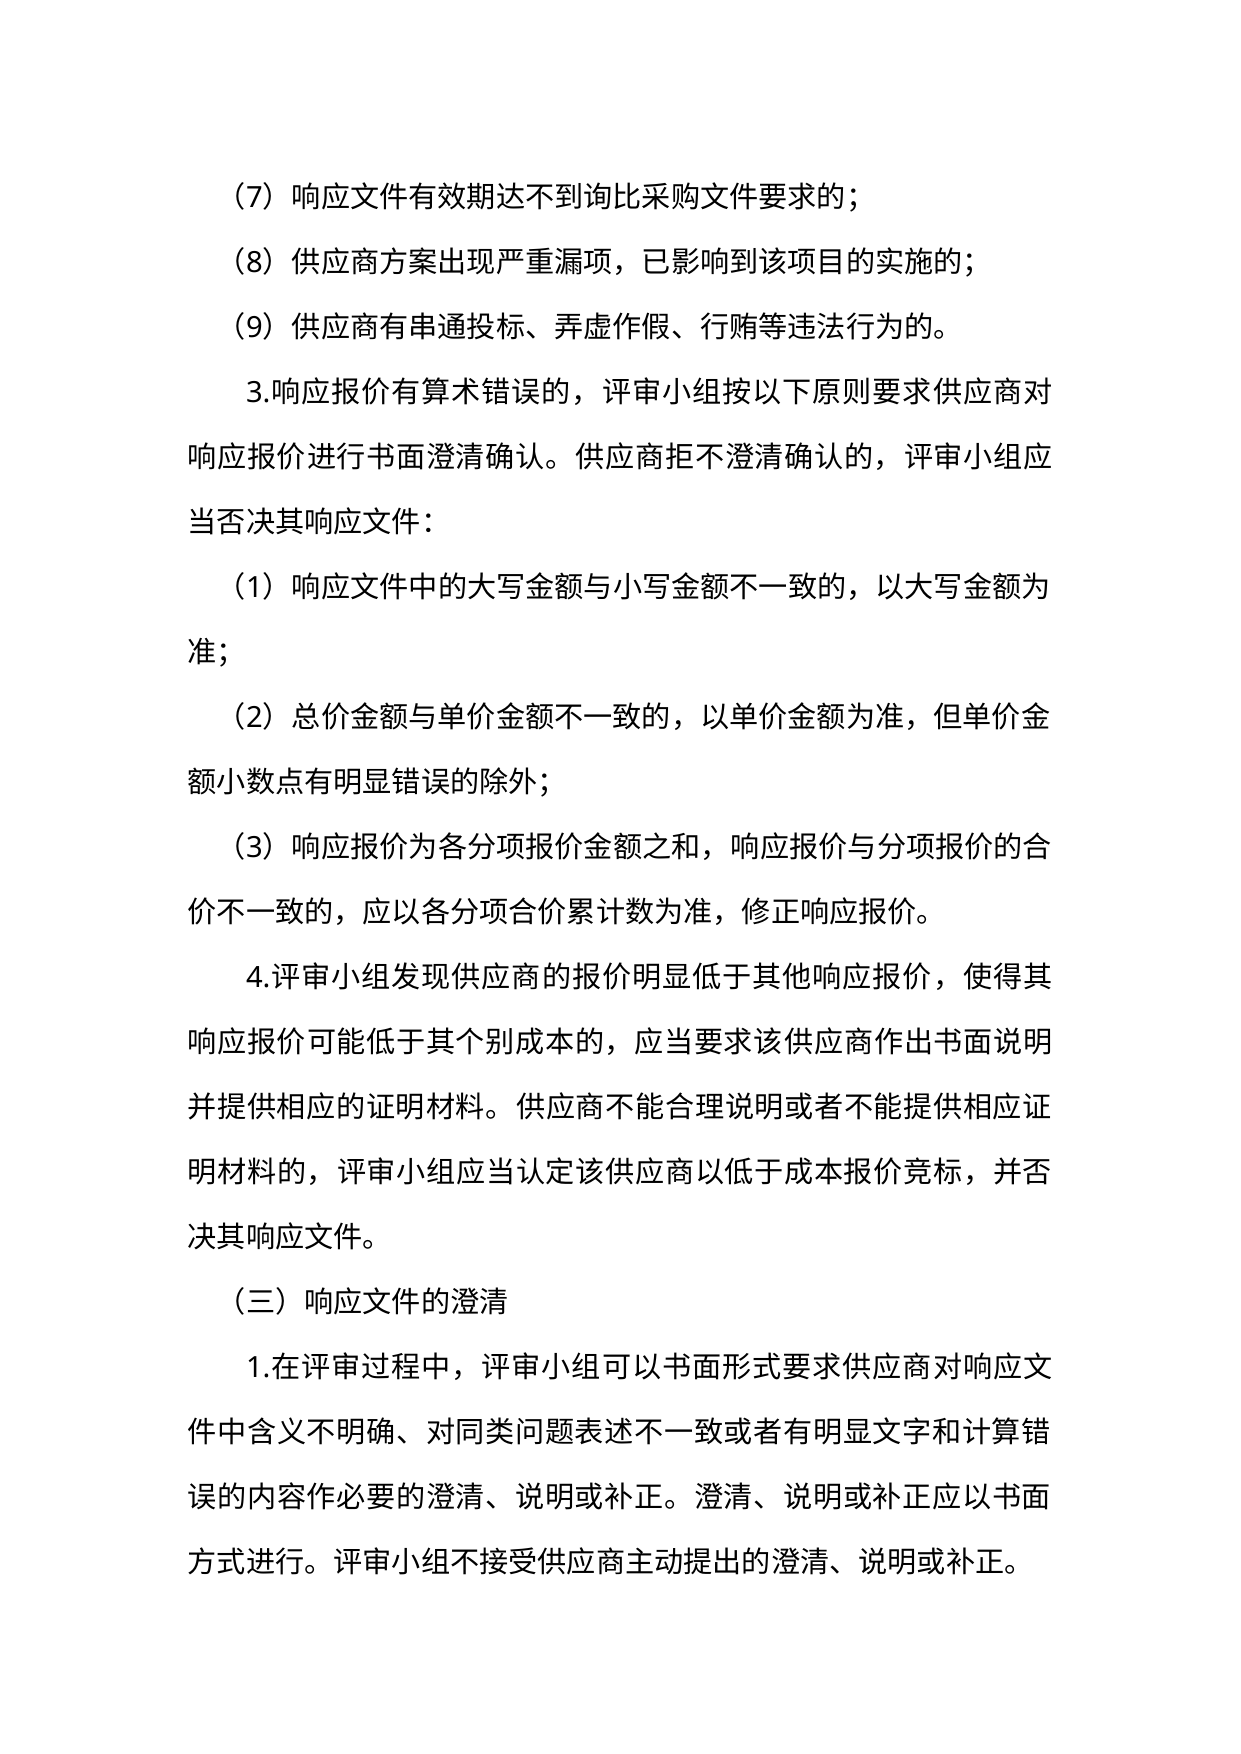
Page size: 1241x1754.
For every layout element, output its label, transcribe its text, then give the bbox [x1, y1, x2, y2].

text （7）响应文件有效期达不到询比采购文件要求的； [187, 162, 1053, 227]
text （9）供应商有串通投标、弄虚作假、行贿等违法行为的。 [187, 292, 1053, 357]
text （1）响应文件中的大写金额与小写金额不一致的，以大写金额为准； [187, 552, 1053, 682]
text 1.在评审过程中，评审小组可以书面形式要求供应商对响应文件中含义不明确、对同类问题表述不一致或者有明显文字和计算错误的内容作必要的澄清、说明或补正。澄清、说明或补正应以书面方式进行。评审小组不接受供应商主动提出的澄清、说明或补正。 [187, 1332, 1053, 1592]
text （2）总价金额与单价金额不一致的，以单价金额为准，但单价金额小数点有明显错误的除外； [187, 682, 1053, 812]
text 3.响应报价有算术错误的，评审小组按以下原则要求供应商对响应报价进行书面澄清确认。供应商拒不澄清确认的，评审小组应当否决其响应文件： [187, 357, 1053, 552]
text （3）响应报价为各分项报价金额之和，响应报价与分项报价的合价不一致的，应以各分项合价累计数为准，修正响应报价。 [187, 812, 1053, 942]
subtitle （三）响应文件的澄清 [187, 1267, 1053, 1332]
text （8）供应商方案出现严重漏项，已影响到该项目的实施的； [187, 227, 1053, 292]
text 4.评审小组发现供应商的报价明显低于其他响应报价，使得其响应报价可能低于其个别成本的，应当要求该供应商作出书面说明并提供相应的证明材料。供应商不能合理说明或者不能提供相应证明材料的，评审小组应当认定该供应商以低于成本报价竞标，并否决其响应文件。 [187, 942, 1053, 1267]
